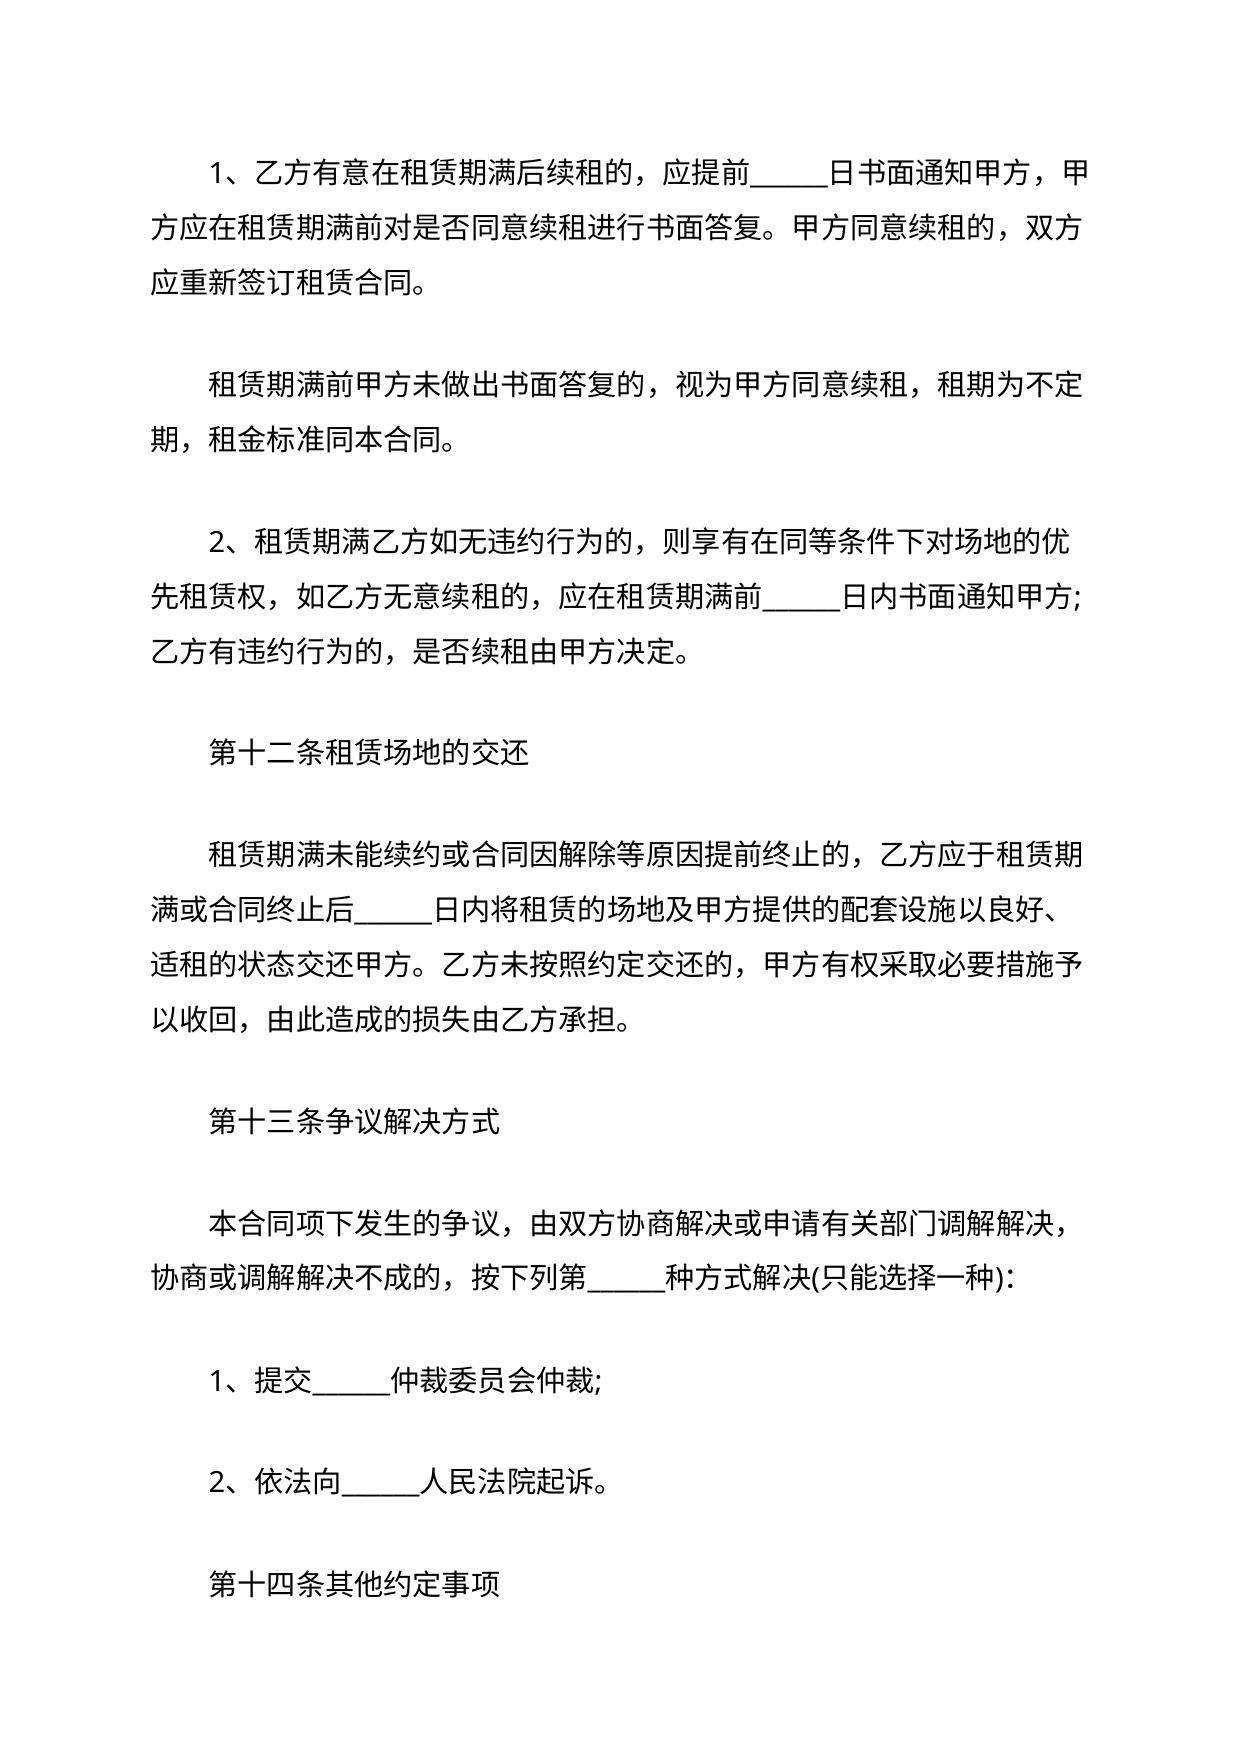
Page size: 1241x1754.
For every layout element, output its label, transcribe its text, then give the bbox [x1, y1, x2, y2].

text 2、租赁期满乙方如无违约行为的，则享有在同等条件下对场地的优先租赁权，如乙方无意续租的，应在租赁期满前______日内书面通知甲方;乙方有违约行为的，是否续租由甲方决定。 [150, 518, 1090, 671]
text 1、乙方有意在租赁期满后续租的，应提前______日书面通知甲方，甲方应在租赁期满前对是否同意续租进行书面答复。甲方同意续租的，双方应重新签订租赁合同。 [150, 150, 1090, 302]
text 租赁期满未能续约或合同因解除等原因提前终止的，乙方应于租赁期满或合同终止后______日内将租赁的场地及甲方提供的配套设施以良好、适租的状态交还甲方。乙方未按照约定交还的，甲方有权采取必要措施予以收回，由此造成的损失由乙方承担。 [150, 832, 1090, 1039]
text 本合同项下发生的争议，由双方协商解决或申请有关部门调解解决，协商或调解解决不成的，按下列第______种方式解决(只能选择一种)： [150, 1200, 1090, 1297]
text 第十三条争议解决方式 [150, 1098, 1090, 1141]
text 2、依法向______人民法院起诉。 [150, 1459, 1090, 1501]
text 1、提交______仲裁委员会仲裁; [150, 1357, 1090, 1399]
text 第十四条其他约定事项 [150, 1561, 1090, 1603]
text 租赁期满前甲方未做出书面答复的，视为甲方同意续租，租期为不定期，租金标准同本合同。 [150, 362, 1090, 459]
text 第十二条租赁场地的交还 [150, 730, 1090, 772]
